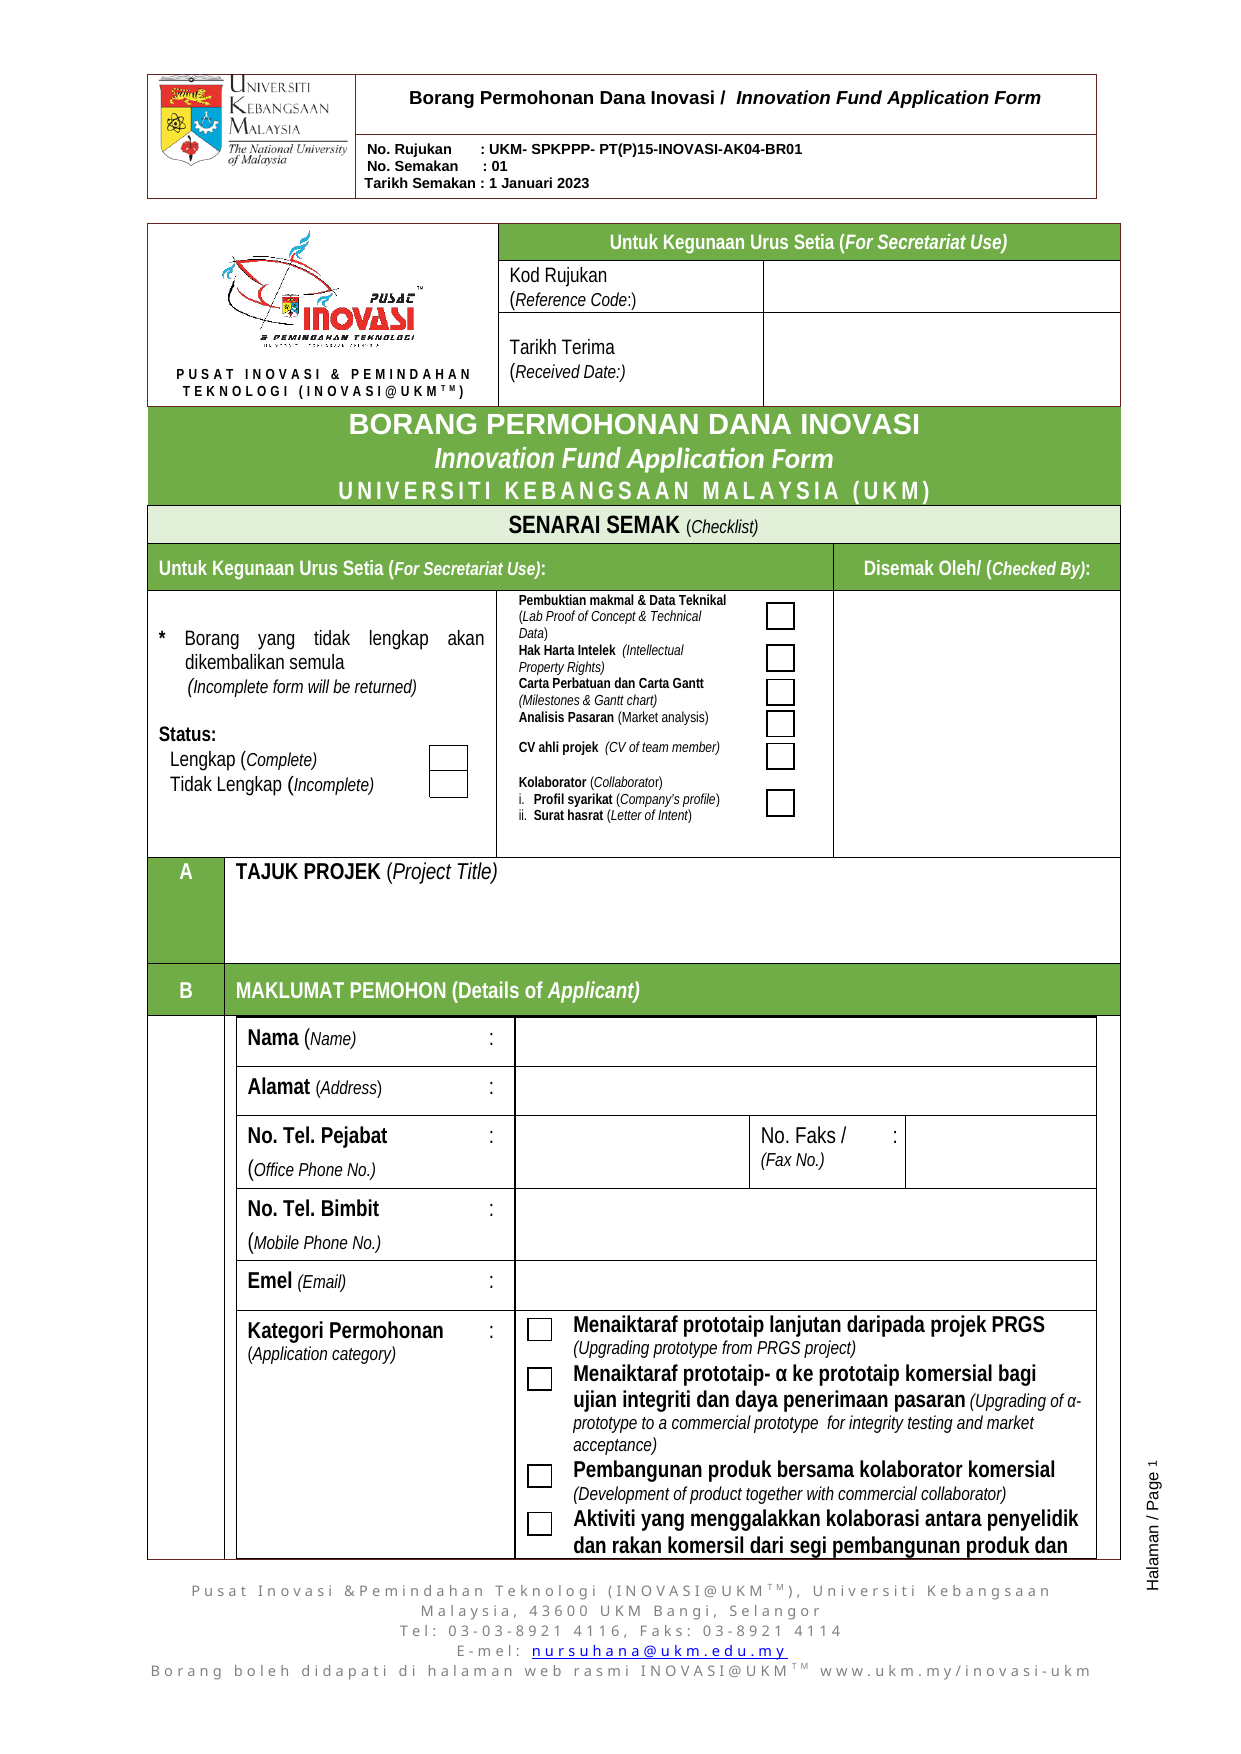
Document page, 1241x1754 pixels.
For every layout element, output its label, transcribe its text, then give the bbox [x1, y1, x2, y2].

picture [158, 74, 348, 166]
table_cell [750, 1116, 905, 1188]
table_cell [516, 1067, 1096, 1115]
table_cell [1097, 1016, 1120, 1559]
table_cell Kod Rujukan (Reference Code:) [499, 261, 763, 312]
table_cell [516, 1311, 1096, 1558]
table_cell Tarikh Terima (Received Date:) [499, 313, 763, 406]
table_cell [237, 1018, 514, 1066]
table_cell [497, 591, 833, 857]
table_cell [237, 1189, 514, 1260]
table_cell [764, 313, 1120, 406]
table_cell [148, 1016, 224, 1559]
table_cell [834, 591, 1120, 857]
table_cell TAJUK PROJEK (Project Title) [225, 858, 1120, 963]
table_cell [516, 1189, 1096, 1260]
table_cell [237, 1311, 514, 1558]
table_cell [906, 1116, 1096, 1188]
table_cell MAKLUMAT PEMOHON (Details of Applicant) [225, 964, 1120, 1015]
table_cell [516, 1116, 749, 1188]
picture [219, 230, 427, 352]
table_header PUSAT INOVASI & PEMINDAHAN TEKNOLOGI (INOVASI@UKMTM) [148, 224, 498, 406]
table_header Untuk Kegunaan Urus Setia (For Secretariat Use) [499, 224, 1120, 260]
table_cell SENARAI SEMAK (Checklist) [148, 506, 1120, 543]
table_cell Disemak Oleh/ (Checked By): [834, 544, 1120, 590]
table_cell Untuk Kegunaan Urus Setia (For Secretariat Use): [148, 544, 833, 590]
table_cell A [148, 858, 224, 963]
table_cell BORANG PERMOHONAN DANA INOVASI Innovation Fund Application Form UNIVERSITI KEBANGSAAN MALAYSIA (UKM) [148, 407, 1121, 505]
table_cell [764, 261, 1120, 312]
table_cell [237, 1261, 514, 1310]
table_cell [237, 1067, 514, 1115]
table_cell * Borang yang tidak lengkap akan dikembalikan semula (Incomplete form will be returned) Status: [148, 591, 496, 857]
table_cell [516, 1018, 1096, 1066]
table_cell B [148, 964, 224, 1015]
table_cell [516, 1261, 1096, 1310]
table_cell [237, 1116, 514, 1188]
table_cell [225, 1016, 236, 1559]
